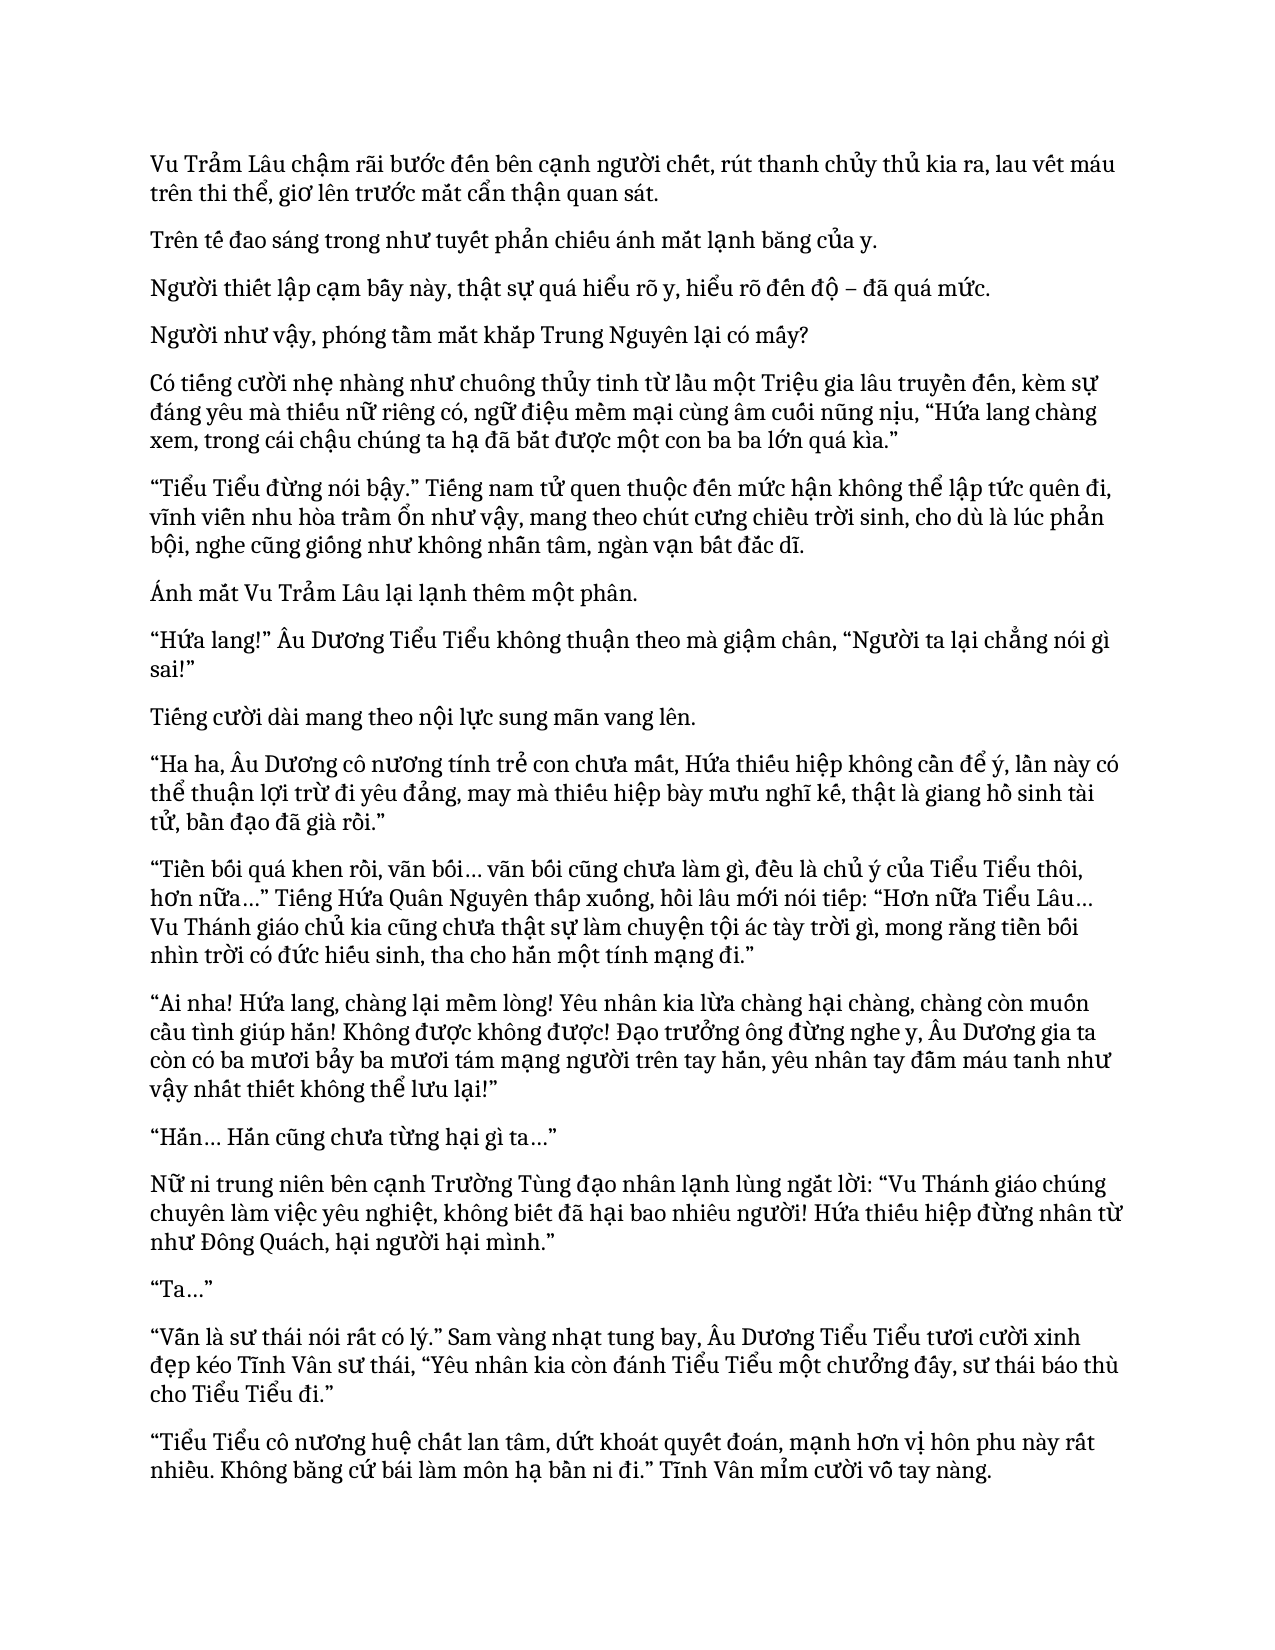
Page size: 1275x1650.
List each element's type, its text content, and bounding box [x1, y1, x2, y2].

text Người như vậy, phóng tầm mắt khắp Trung Nguyên lại có mấy? [150, 321, 1125, 350]
text “Tiền bối quá khen rồi, vãn bối… vãn bối cũng chưa làm gì, đều là chủ ý của Tiểu Tiểu thôi, hơn nữa…” Tiếng Hứa Quân Nguyên thấp xuống, hồi lâu mới nói tiếp: “Hơn nữa Tiểu Lâu… Vu Thánh giáo chủ kia cũng chưa thật sự làm chuyện tội ác tày trời gì, mong rằng tiền bối nhìn trời có đức hiếu sinh, tha cho hắn một tính mạng đi.” [150, 855, 1125, 970]
text Vu Trảm Lâu chậm rãi bước đến bên cạnh người chết, rút thanh chủy thủ kia ra, lau vết máu trên thi thể, giơ lên trước mắt cẩn thận quan sát. [150, 150, 1125, 207]
text “Ta…” [150, 1275, 1125, 1304]
text “Hứa lang!” Âu Dương Tiểu Tiểu không thuận theo mà giậm chân, “Người ta lại chẳng nói gì sai!” [150, 626, 1125, 684]
text “Tiểu Tiểu đừng nói bậy.” Tiếng nam tử quen thuộc đến mức hận không thể lập tức quên đi, vĩnh viễn nhu hòa trầm ổn như vậy, mang theo chút cưng chiều trời sinh, cho dù là lúc phản bội, nghe cũng giống như không nhẫn tâm, ngàn vạn bất đắc dĩ. [150, 474, 1125, 560]
text Trên tế đao sáng trong như tuyết phản chiếu ánh mắt lạnh băng của y. [150, 226, 1125, 255]
text Ánh mắt Vu Trảm Lâu lại lạnh thêm một phân. [150, 579, 1125, 607]
text “Hắn… Hắn cũng chưa từng hại gì ta…” [150, 1122, 1125, 1151]
text Người thiết lập cạm bẫy này, thật sự quá hiểu rõ y, hiểu rõ đến độ – đã quá mức. [150, 274, 1125, 302]
text Có tiếng cười nhẹ nhàng như chuông thủy tinh từ lầu một Triệu gia lâu truyền đến, kèm sự đáng yêu mà thiếu nữ riêng có, ngữ điệu mềm mại cùng âm cuối nũng nịu, “Hứa lang chàng xem, trong cái chậu chúng ta hạ đã bắt được một con ba ba lớn quá kìa.” [150, 369, 1125, 455]
text Tiếng cười dài mang theo nội lực sung mãn vang lên. [150, 702, 1125, 731]
text “Ha ha, Âu Dương cô nương tính trẻ con chưa mất, Hứa thiếu hiệp không cần để ý, lần này có thể thuận lợi trừ đi yêu đảng, may mà thiếu hiệp bày mưu nghĩ kế, thật là giang hồ sinh tài tử, bần đạo đã già rồi.” [150, 750, 1125, 836]
text Nữ ni trung niên bên cạnh Trường Tùng đạo nhân lạnh lùng ngắt lời: “Vu Thánh giáo chúng chuyên làm việc yêu nghiệt, không biết đã hại bao nhiêu người! Hứa thiếu hiệp đừng nhân từ như Đông Quách, hại người hại mình.” [150, 1170, 1125, 1256]
text “Vẫn là sư thái nói rất có lý.” Sam vàng nhạt tung bay, Âu Dương Tiểu Tiểu tươi cười xinh đẹp kéo Tĩnh Vân sư thái, “Yêu nhân kia còn đánh Tiểu Tiểu một chưởng đấy, sư thái báo thù cho Tiểu Tiểu đi.” [150, 1322, 1125, 1409]
text “Ai nha! Hứa lang, chàng lại mềm lòng! Yêu nhân kia lừa chàng hại chàng, chàng còn muốn cầu tình giúp hắn! Không được không được! Đạo trưởng ông đừng nghe y, Âu Dương gia ta còn có ba mươi bảy ba mươi tám mạng người trên tay hắn, yêu nhân tay đẫm máu tanh như vậy nhất thiết không thể lưu lại!” [150, 989, 1125, 1104]
text “Tiểu Tiểu cô nương huệ chất lan tâm, dứt khoát quyết đoán, mạnh hơn vị hôn phu này rất nhiều. Không bằng cứ bái làm môn hạ bần ni đi.” Tĩnh Vân mỉm cười vỗ tay nàng. [150, 1427, 1125, 1485]
